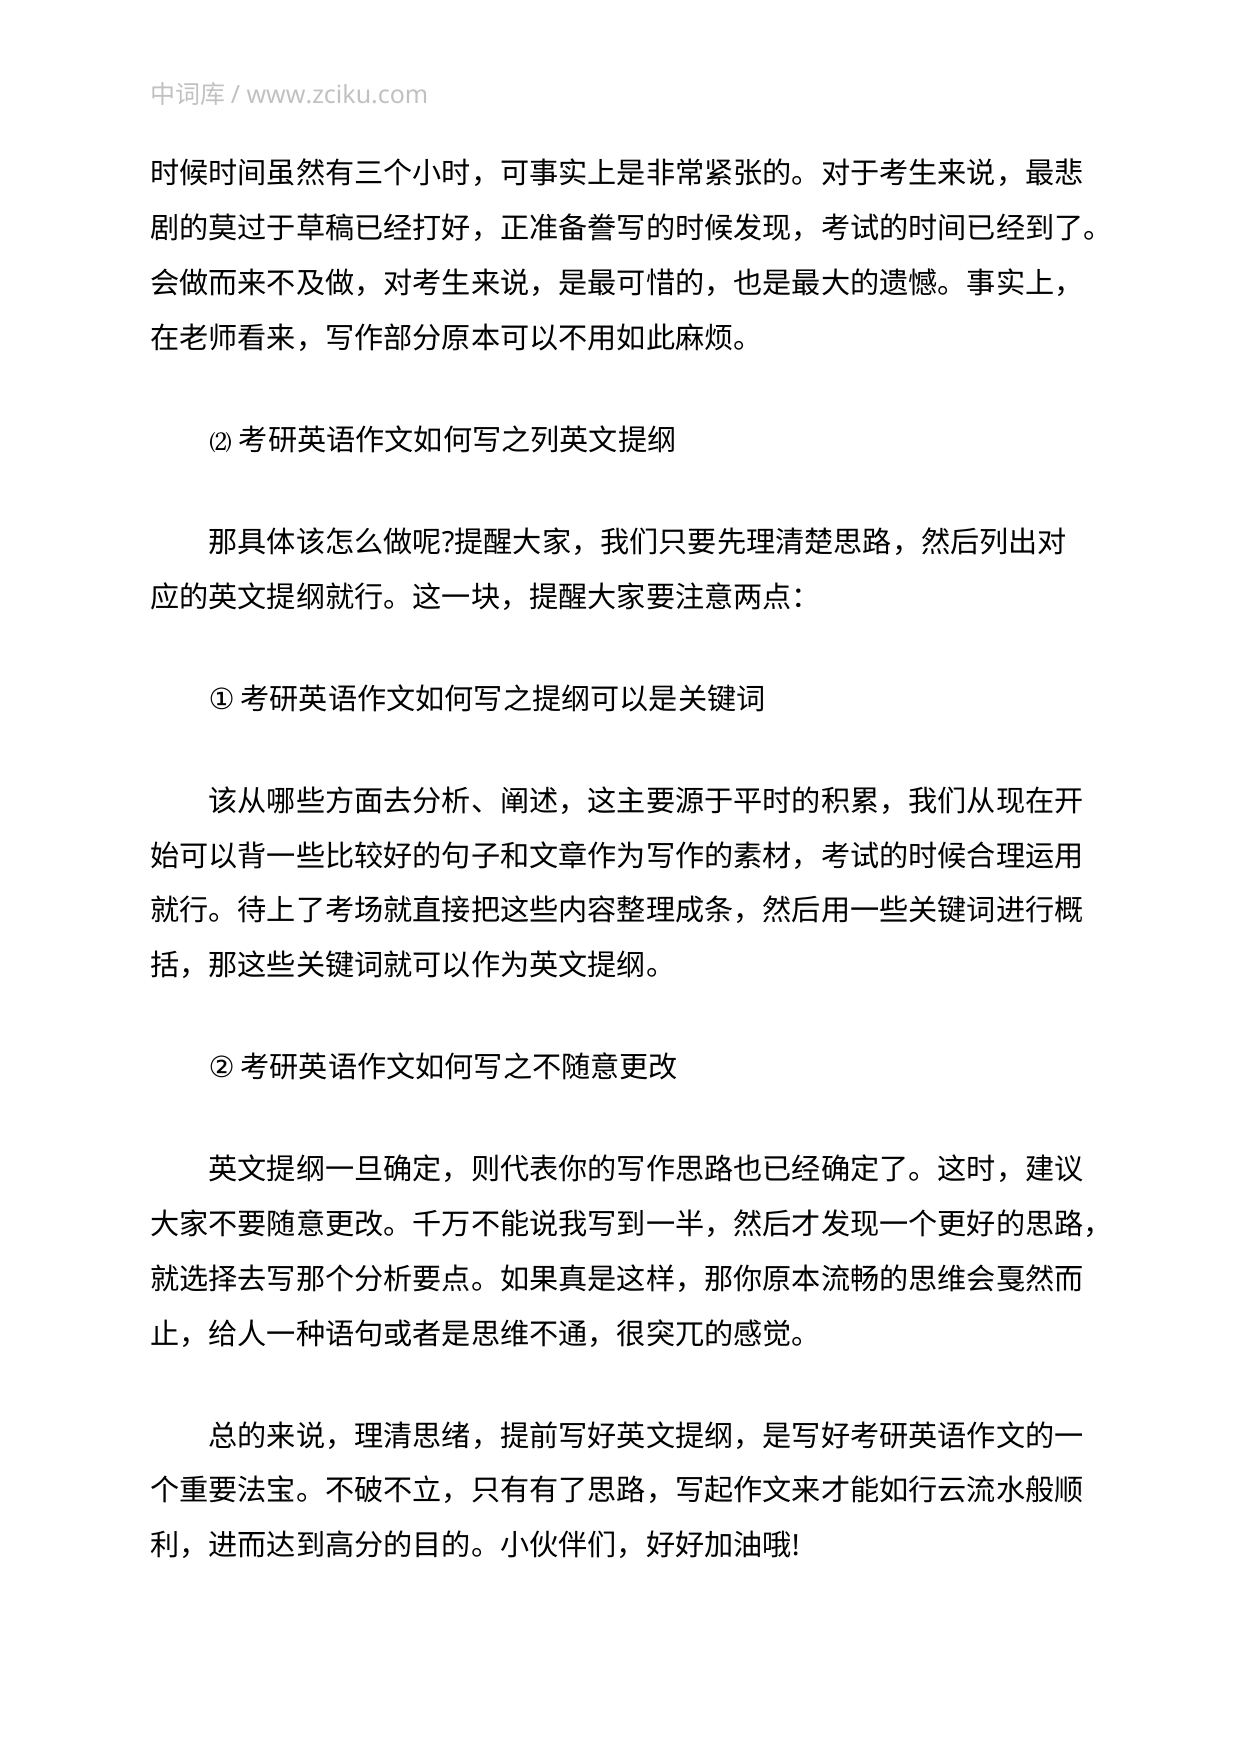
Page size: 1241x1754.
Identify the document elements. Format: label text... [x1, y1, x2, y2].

text 英文提纲一旦确定，则代表你的写作思路也已经确定了。这时，建议大家不要随意更改。千万不能说我写到一半，然后才发现一个更好的思路，就选择去写那个分析要点。如果真是这样，那你原本流畅的思维会戛然而止，给人一种语句或者是思维不通，很突兀的感觉。 [150, 1146, 1090, 1353]
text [150, 150, 1090, 357]
text 总的来说，理清思绪，提前写好英文提纲，是写好考研英语作文的一个重要法宝。不破不立，只有有了思路，写起作文来才能如行云流水般顺利，进而达到高分的目的。小伙伴们，好好加油哦! [150, 1412, 1090, 1564]
text ①考研英语作文如何写之提纲可以是关键词 [150, 675, 1090, 718]
text ②考研英语作文如何写之不随意更改 [150, 1044, 1090, 1086]
text 那具体该怎么做呢?提醒大家，我们只要先理清楚思路，然后列出对应的英文提纲就行。这一块，提醒大家要注意两点： [150, 518, 1090, 616]
text ⑵考研英语作文如何写之列英文提纲 [150, 416, 1090, 459]
text 该从哪些方面去分析、阐述，这主要源于平时的积累，我们从现在开始可以背一些比较好的句子和文章作为写作的素材，考试的时候合理运用就行。待上了考场就直接把这些内容整理成条，然后用一些关键词进行概括，那这些关键词就可以作为英文提纲。 [150, 777, 1090, 984]
